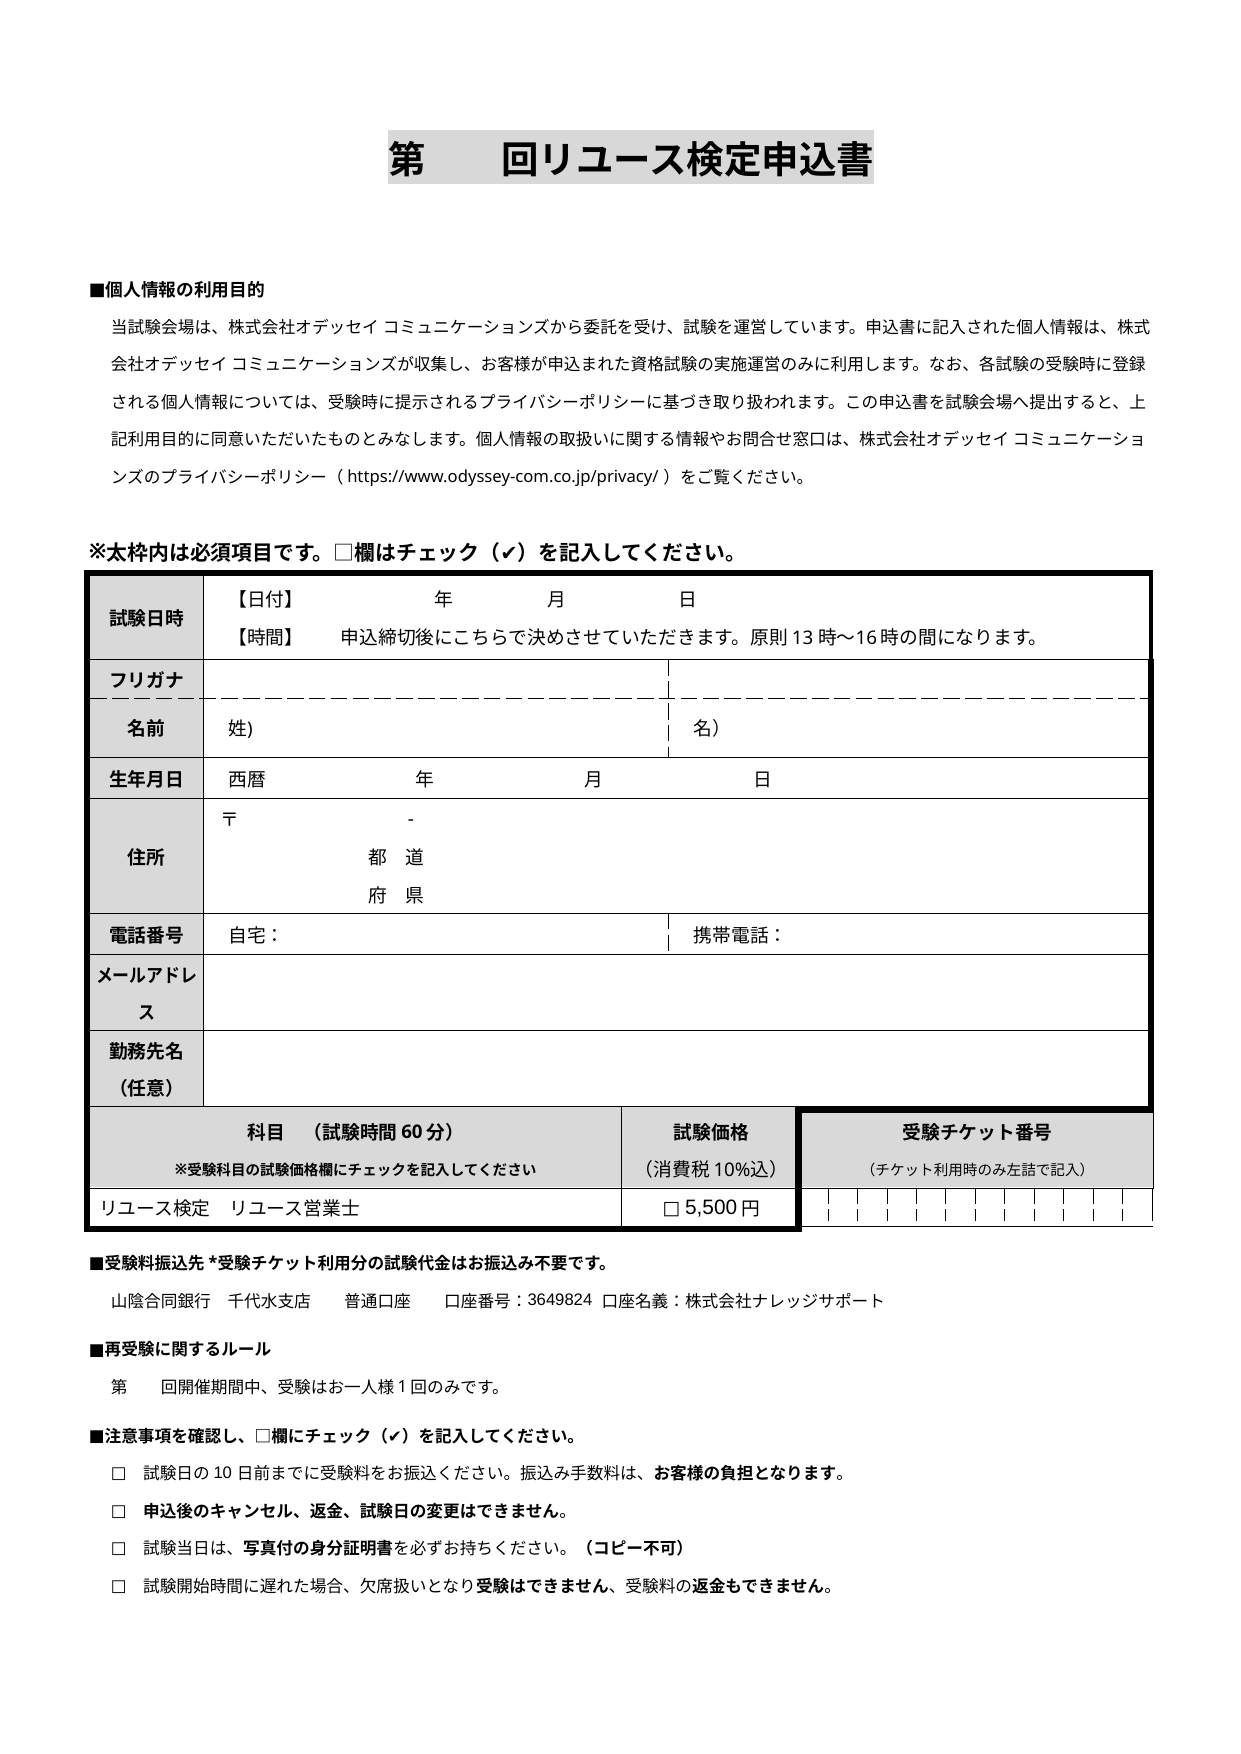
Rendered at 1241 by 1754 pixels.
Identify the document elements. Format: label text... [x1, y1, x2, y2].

table_cell フリガナ [90, 660, 203, 698]
text 第 回リユース検定申込書 [111, 119, 1152, 194]
table_cell 科目 （試験時間60分） ※受験科目の試験価格欄にチェックを記入してください [90, 1107, 621, 1187]
table_cell [1093, 1189, 1123, 1226]
table_cell [204, 660, 669, 698]
text 第 回開催期間中、受験はお一人様1回のみです。 [111, 1367, 1152, 1405]
table_cell 名前 [90, 698, 203, 757]
text ■個人情報の利用目的 [89, 269, 1152, 307]
table_cell 名） [669, 698, 1148, 757]
table_cell [828, 1189, 857, 1226]
table_cell [887, 1189, 916, 1226]
table_cell □ 5,500円 [622, 1189, 795, 1226]
text □ 試験開始時間に遅れた場合、欠席扱いとなり受験はできません、受験料の返金もできません。 [111, 1566, 1152, 1603]
table_cell [916, 1189, 946, 1226]
table_header 試験日時 [90, 576, 203, 659]
table_cell [1005, 1189, 1034, 1226]
table_cell [204, 955, 1148, 1030]
table_cell 姓) [204, 698, 669, 757]
table_cell [1123, 1189, 1152, 1226]
table_cell [946, 1189, 975, 1226]
table_cell 都 道 府 県 [204, 837, 1148, 913]
table_cell 〒 - [204, 799, 1148, 837]
table_cell 住所 [90, 799, 203, 913]
table_cell 西暦 年 月 日 [204, 758, 1148, 798]
text ■注意事項を確認し、□欄にチェック（✔）を記入してください。 [89, 1416, 1152, 1453]
text □ 試験日の 10 日前までに受験料をお振込ください。振込み手数料は、お客様の負担となります。 [111, 1453, 1152, 1491]
text 山陰合同銀行 千代水支店 普通口座 口座番号：3649824 口座名義：株式会社ナレッジサポート [111, 1281, 1152, 1318]
table_cell 勤務先名 （任意） [90, 1031, 203, 1106]
table_cell [802, 1189, 828, 1226]
table_cell [669, 660, 1148, 698]
table_cell リユース検定 リユース営業士 [90, 1189, 621, 1226]
table_cell 携帯電話： [669, 914, 1148, 954]
table_cell [204, 1031, 1148, 1106]
table_cell [1064, 1189, 1093, 1226]
text □ 申込後のキャンセル、返金、試験日の変更はできません。 [111, 1491, 1152, 1528]
table_header 【日付】 年 月 日 【時間】 申込締切後にこちらで決めさせていただきます。原則13 時～16時の間になります。 [204, 576, 1149, 659]
table_cell [1034, 1189, 1064, 1226]
table_cell 生年月日 [90, 758, 203, 798]
text □ 試験当日は、写真付の身分証明書を必ずお持ちください。（コピー不可） [111, 1528, 1152, 1566]
text ■受験料振込先 *受験チケット利用分の試験代金はお振込み不要です。 [89, 1243, 1152, 1281]
table_cell [975, 1189, 1005, 1226]
text 当試験会場は、株式会社オデッセイ コミュニケーションズから委託を受け、試験を運営しています。申込書に記入された個人情報は、株式会社オデッセイ コミュニケーションズが収集し、お客様が申込まれた資格試験の実施運営のみに利用します。なお、各試験の受験時に登録される個人情報については、受験時に提示されるプライバシーポリシーに基づき取り扱われます。この申込書を試験会場へ提出すると、上記利用目的に同意いただいたものとみなします。個人情報の取扱いに関する情報やお問合せ窓口は、株式会社オデッセイ コミュニケーションズのプライバシーポリシー（ https://www.odyssey-com.co.jp/privacy/ ）をご覧ください。 [111, 307, 1152, 494]
table_cell 試験価格 （消費税10%込） [622, 1107, 795, 1187]
table_cell メールアドレス [90, 955, 203, 1030]
text ※太枠内は必須項目です。□欄はチェック（✔）を記入してください。 [89, 532, 1152, 569]
table_cell [858, 1189, 887, 1226]
table_cell 受験チケット番号 （チケット利用時のみ左詰で記入） [802, 1113, 1153, 1187]
table_cell 電話番号 [90, 914, 203, 954]
table_cell 自宅： [204, 914, 669, 954]
text ■再受験に関するルール [89, 1330, 1152, 1367]
